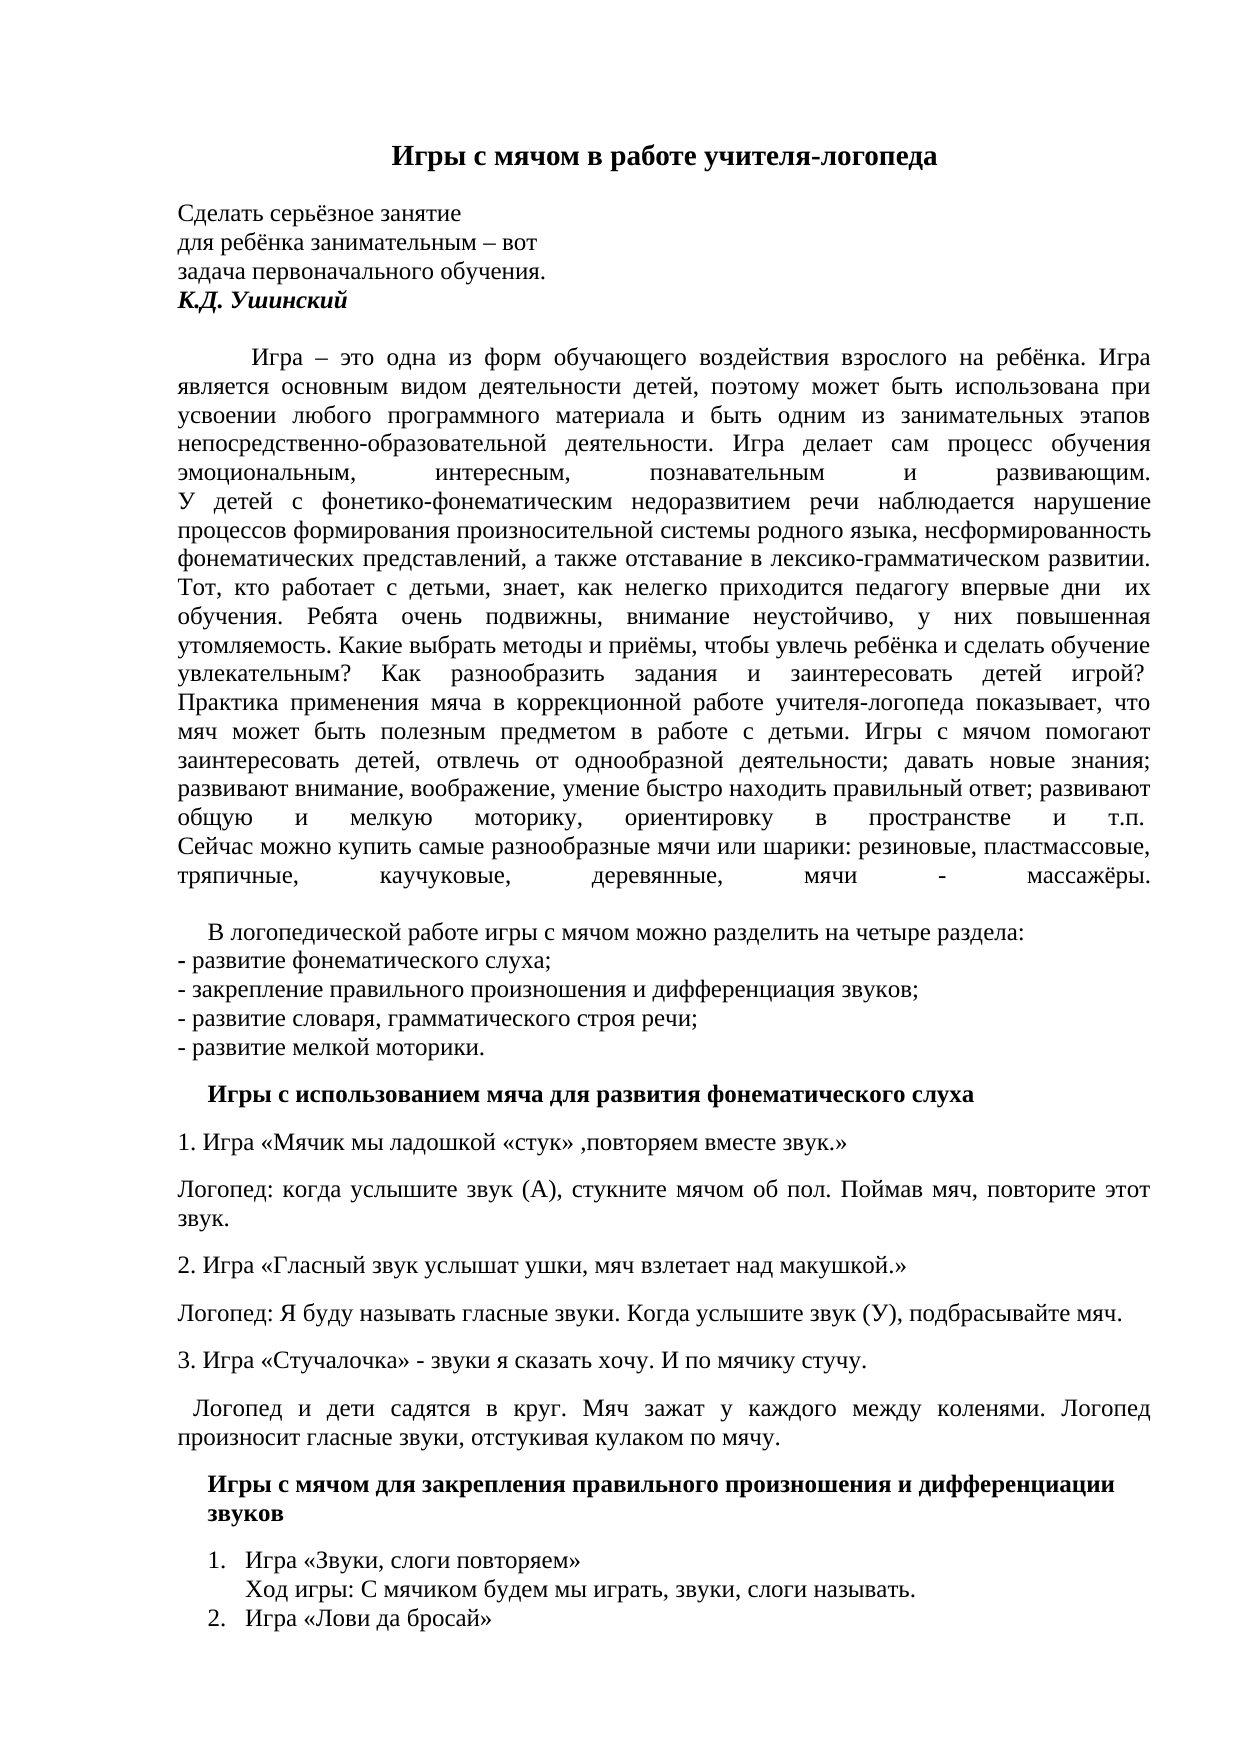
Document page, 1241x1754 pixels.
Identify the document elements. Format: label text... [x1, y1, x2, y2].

text Логопед: Я буду называть гласные звуки. Когда услышите звук (У), подбрасывайте мяч. [177, 1298, 1152, 1327]
text 2. Игра «Гласный звук услышат ушки, мяч взлетает над макушкой.» [177, 1250, 1152, 1279]
text Игры с мячом в работе учителя-логопеда [177, 138, 1152, 172]
text В логопедической работе игры с мячом можно разделить на четыре раздела: - развитие фонематического слуха; - закрепление правильного произношения и дифференциация звуков; - развитие словаря, грамматического строя речи; - развитие мелкой моторики. [177, 917, 1152, 1060]
text 3. Игра «Стучалочка» - звуки я сказать хочу. И по мячику стучу. [177, 1345, 1152, 1374]
text Логопед: когда услышите звук (А), стукните мячом об пол. Поймав мяч, повторите этот звук. [177, 1174, 1152, 1232]
text Игры с мячом для закрепления правильного произношения и дифференциации звуков [207, 1469, 1152, 1527]
text Логопед и дети садятся в круг. Мяч зажат у каждого между коленями. Логопед произносит гласные звуки, отстукивая кулаком по мячу. [177, 1393, 1152, 1450]
text Игры с использованием мяча для развития фонематического слуха [207, 1079, 1152, 1108]
text Игра – это одна из форм обучающего воздействия взрослого на ребёнка. Игра является основным видом деятельности детей, поэтому может быть использована при усвоении любого программного материала и быть одним из занимательных этапов непосредственно-образовательной деятельности. Игра делает сам процесс обучения эмоциональным, интересным, познавательным и развивающим. У детей с фонетико-фонематическим недоразвитием речи наблюдается нарушение процессов формирования произносительной системы родного языка, несформированность фонематических представлений, а также отставание в лексико-грамматическом развитии. Тот, кто работает с детьми, знает, как нелегко приходится педагогу впервые дни их обучения. Ребята очень подвижны, внимание неустойчиво, у них повышенная утомляемость. Какие выбрать методы и приёмы, чтобы увлечь ребёнка и сделать обучение увлекательным? Как разнообразить задания и заинтересовать детей игрой? Практика применения мяча в коррекционной работе учителя-логопеда показывает, что мяч может быть полезным предметом в работе с детьми. Игры с мячом помогают заинтересовать детей, отвлечь от однообразной деятельности; давать новые знания; развивают внимание, воображение, умение быстро находить правильный ответ; развивают общую и мелкую моторику, ориентировку в пространстве и т.п. Сейчас можно купить самые разнообразные мячи или шарики: резиновые, пластмассовые, тряпичные, каучуковые, деревянные, мячи - массажёры. [177, 342, 1152, 917]
text Сделать серьёзное занятие для ребёнка занимательным – вот задача первоначального обучения. К.Д. Ушинский [177, 198, 1152, 313]
list Игра «Лови да бросай» [207, 1603, 1152, 1632]
list Игра «Звуки, слоги повторяем» [207, 1545, 1152, 1574]
list Ход игры: С мячиком будем мы играть, звуки, слоги называть. [245, 1574, 1152, 1603]
text 1. Игра «Мячик мы ладошкой «стук» ,повторяем вместе звук.» [177, 1127, 1152, 1155]
